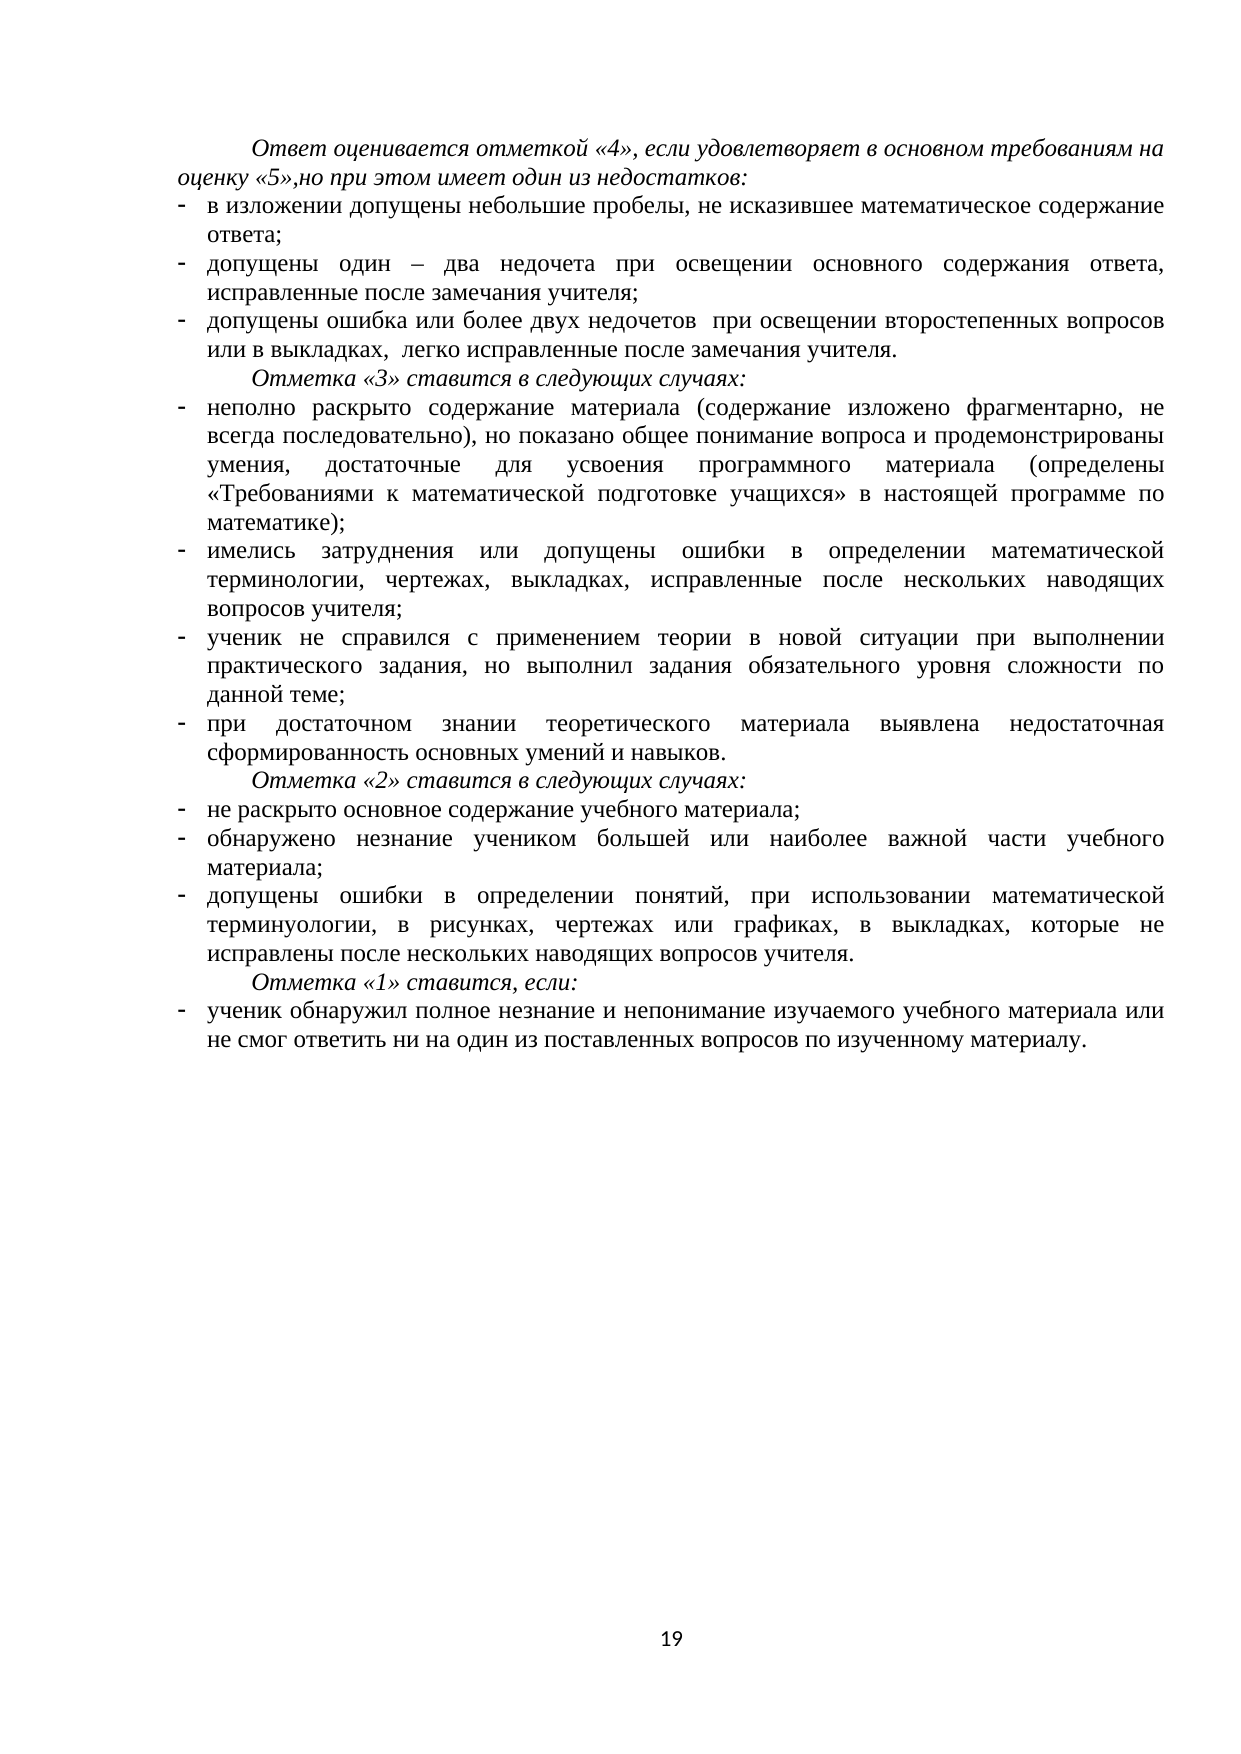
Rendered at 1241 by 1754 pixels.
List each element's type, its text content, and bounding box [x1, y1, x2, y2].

list ученик не справился с применением теории в новой ситуации при выполнении практического задания, но выполнил задания обязательного уровня сложности по данной теме; [177, 622, 1165, 708]
list при достаточном знании теоретического материала выявлена недостаточная сформированность основных умений и навыков. [177, 708, 1165, 765]
list допущены один – два недочета при освещении основного содержания ответа, исправленные после замечания учителя; [177, 248, 1165, 305]
list имелись затруднения или допущены ошибки в определении математической терминологии, чертежах, выкладках, исправленные после нескольких наводящих вопросов учителя; [177, 535, 1165, 622]
text Отметка «2» ставится в следующих случаях: [177, 765, 1165, 794]
list ученик обнаружил полное незнание и непонимание изучаемого учебного материала или не смог ответить ни на один из поставленных вопросов по изученному материалу. [177, 995, 1165, 1053]
list в изложении допущены небольшие пробелы, не исказившее математическое содержание ответа; [177, 190, 1165, 248]
list обнаружено незнание учеником большей или наиболее важной части учебного материала; [177, 823, 1165, 880]
list не раскрыто основное содержание учебного материала; [177, 794, 1165, 823]
text Ответ оценивается отметкой «4», если удовлетворяет в основном требованиям на оценку «5»,но при этом имеет один из недостатков: [177, 133, 1165, 190]
list допущены ошибка или более двух недочетов при освещении второстепенных вопросов или в выкладках, легко исправленные после замечания учителя. [177, 305, 1165, 363]
list допущены ошибки в определении понятий, при использовании математической терминуологии, в рисунках, чертежах или графиках, в выкладках, которые не исправлены после нескольких наводящих вопросов учителя. [177, 880, 1165, 967]
list неполно раскрыто содержание материала (содержание изложено фрагментарно, не всегда последовательно), но показано общее понимание вопроса и продемонстрированы умения, достаточные для усвоения программного материала (определены «Требованиями к математической подготовке учащихся» в настоящей программе по математике); [177, 392, 1165, 535]
text Отметка «3» ставится в следующих случаях: [177, 363, 1165, 392]
text Отметка «1» ставится, если: [177, 967, 1165, 995]
